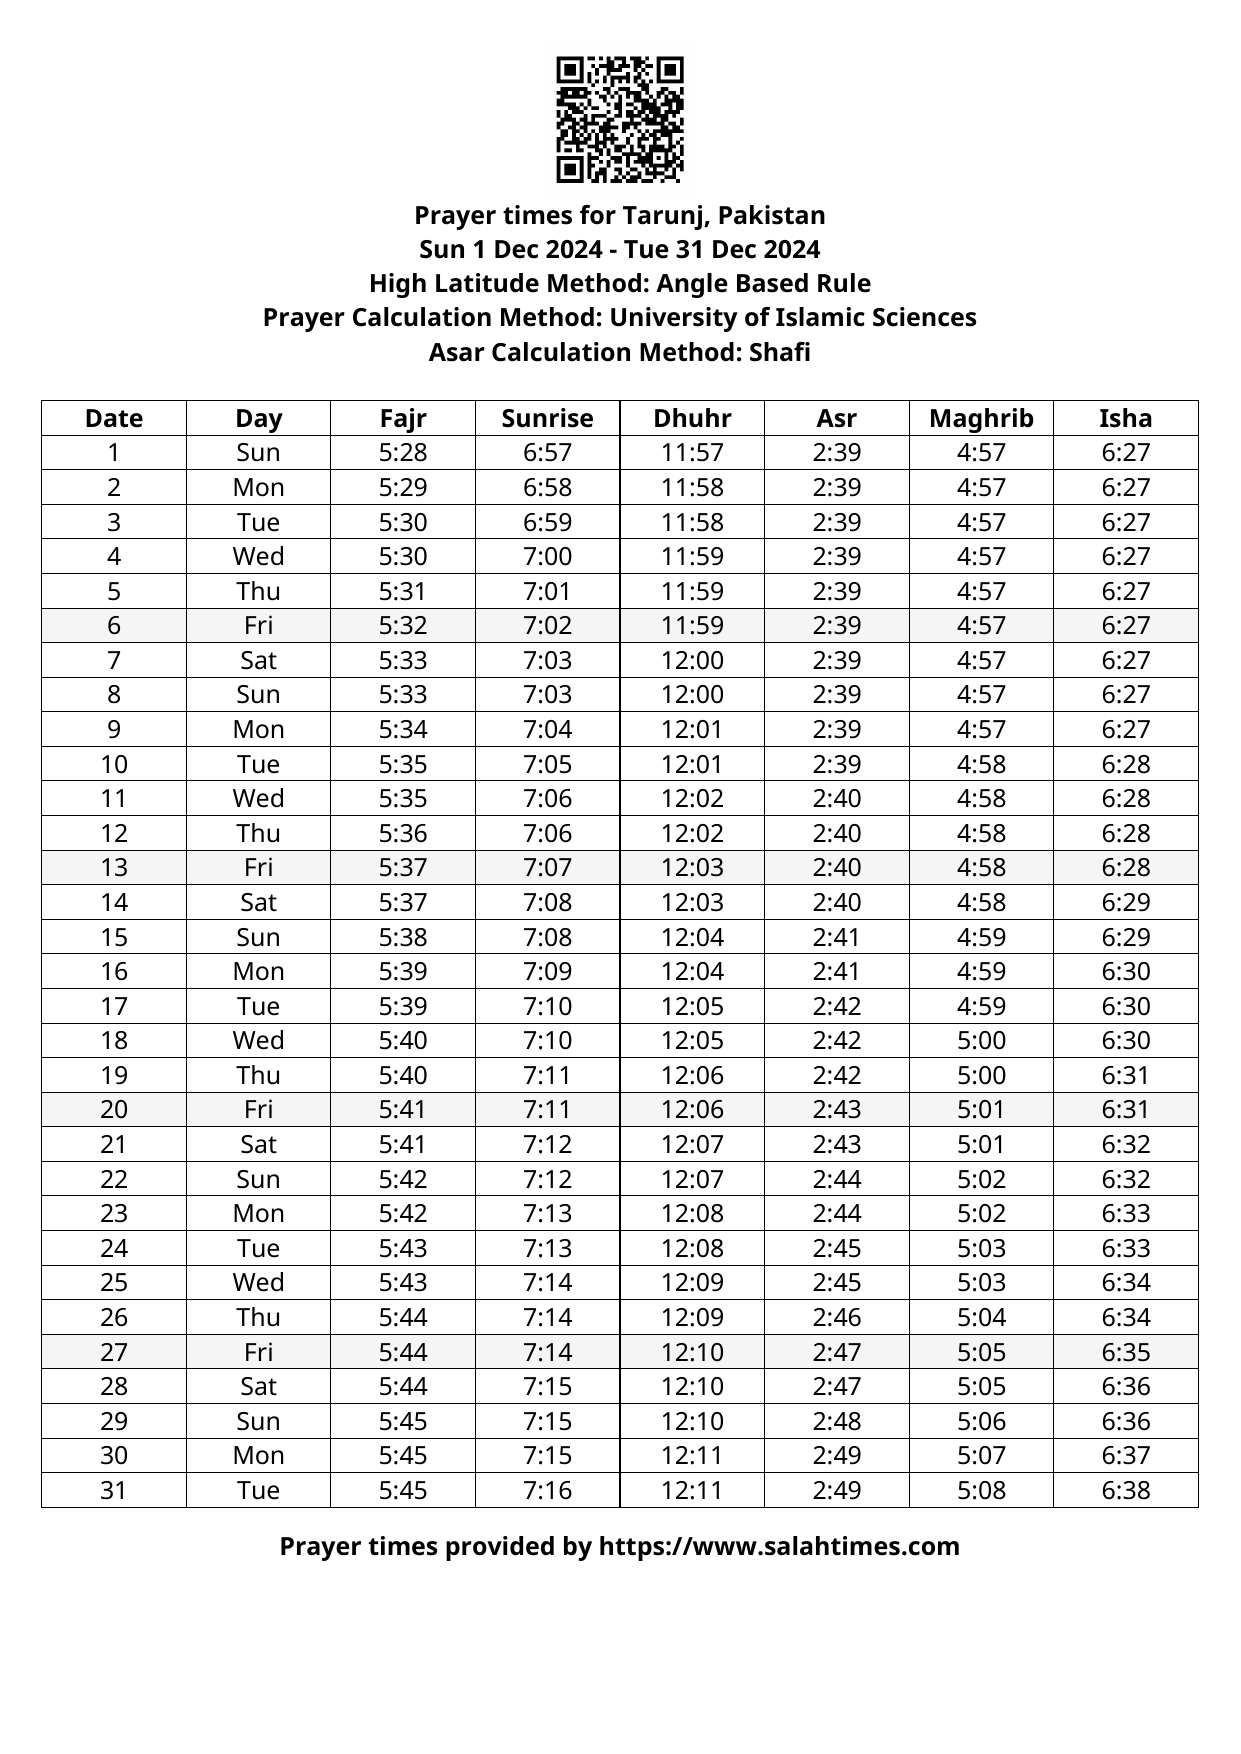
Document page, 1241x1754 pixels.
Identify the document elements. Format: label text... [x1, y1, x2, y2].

table_cell Sun [187, 1162, 330, 1195]
table_cell 5:34 [331, 712, 475, 746]
table_cell Sun [187, 1404, 330, 1437]
table_cell 5:44 [331, 1300, 475, 1334]
table_cell 6:31 [1054, 1093, 1198, 1126]
table_cell 6:37 [1054, 1439, 1198, 1472]
table_header Day [187, 401, 330, 434]
table_cell 30 [42, 1439, 186, 1472]
table_cell 7:14 [476, 1335, 619, 1368]
table_cell 2:39 [765, 678, 909, 711]
table_cell 4 [42, 539, 186, 573]
table_cell 5:40 [331, 1058, 475, 1092]
table_cell 5:37 [331, 851, 475, 884]
table_header Sunrise [476, 401, 619, 434]
text Prayer Calculation Method: University of Islamic Sciences [42, 300, 1198, 334]
table_cell Thu [187, 1300, 330, 1334]
table_cell 5:45 [331, 1473, 475, 1507]
table_cell 5:42 [331, 1162, 475, 1195]
table_cell 5:42 [331, 1196, 475, 1230]
table_header Asr [765, 401, 909, 434]
table_cell 4:57 [910, 505, 1053, 538]
table_cell 7:06 [476, 781, 619, 815]
table_cell 2:39 [765, 747, 909, 780]
table_cell 6:27 [1054, 436, 1198, 469]
table_cell 7:07 [476, 851, 619, 884]
table_cell Fri [187, 1093, 330, 1126]
table_cell 1 [42, 436, 186, 469]
table_cell 7:12 [476, 1162, 619, 1195]
table_cell 2:39 [765, 470, 909, 504]
table_cell 12:06 [621, 1058, 764, 1092]
table_cell 7:06 [476, 816, 619, 849]
table_cell Sun [187, 920, 330, 953]
table_cell 11:57 [621, 436, 764, 469]
table_cell 6:28 [1054, 747, 1198, 780]
table_cell Mon [187, 954, 330, 988]
table_cell 5:03 [910, 1231, 1053, 1264]
table_cell 5:41 [331, 1127, 475, 1161]
table_cell 5:08 [910, 1473, 1053, 1507]
table_cell 5:38 [331, 920, 475, 953]
table_cell 7:04 [476, 712, 619, 746]
table_cell 5:37 [331, 885, 475, 919]
table_cell 5:30 [331, 505, 475, 538]
table_cell 2:39 [765, 574, 909, 607]
table_cell 12:05 [621, 1024, 764, 1057]
table_cell 6:27 [1054, 505, 1198, 538]
table_cell 7:15 [476, 1439, 619, 1472]
table_cell 5:07 [910, 1439, 1053, 1472]
table_cell 6:58 [476, 470, 619, 504]
table_cell 11:59 [621, 574, 764, 607]
table_cell 12:11 [621, 1439, 764, 1472]
table_cell Mon [187, 1439, 330, 1472]
table_cell 2:40 [765, 781, 909, 815]
table_cell 5:44 [331, 1335, 475, 1368]
table_cell 2:39 [765, 539, 909, 573]
table_cell 5:41 [331, 1093, 475, 1126]
table_cell Sat [187, 885, 330, 919]
table_cell 7:00 [476, 539, 619, 573]
table_cell 7:08 [476, 885, 619, 919]
table_cell 7:11 [476, 1093, 619, 1126]
table_cell 4:57 [910, 678, 1053, 711]
table_cell 12:08 [621, 1231, 764, 1264]
table_cell 5:00 [910, 1024, 1053, 1057]
table_cell Tue [187, 505, 330, 538]
table_cell 2:45 [765, 1231, 909, 1264]
table_cell 6:57 [476, 436, 619, 469]
table_cell 28 [42, 1369, 186, 1403]
table_header Date [42, 401, 186, 434]
table_cell 12:06 [621, 1093, 764, 1126]
table_cell 4:57 [910, 574, 1053, 607]
table_cell Sun [187, 678, 330, 711]
table_cell 12:07 [621, 1127, 764, 1161]
table_cell 2:39 [765, 643, 909, 677]
table_cell 2:49 [765, 1439, 909, 1472]
table_cell 24 [42, 1231, 186, 1264]
table_cell 4:58 [910, 747, 1053, 780]
table_cell 6:27 [1054, 609, 1198, 642]
table_cell 5:01 [910, 1127, 1053, 1161]
table_cell 11 [42, 781, 186, 815]
table_cell 11:58 [621, 470, 764, 504]
table_cell 5:03 [910, 1266, 1053, 1299]
table_cell 19 [42, 1058, 186, 1092]
text Prayer times for Tarunj, Pakistan [42, 198, 1198, 232]
table_cell 4:59 [910, 989, 1053, 1022]
table_cell 6:36 [1054, 1369, 1198, 1403]
table_cell 2:39 [765, 712, 909, 746]
table_cell 2:42 [765, 1058, 909, 1092]
table_cell 5:43 [331, 1266, 475, 1299]
table_cell 4:57 [910, 712, 1053, 746]
table_cell 2:42 [765, 989, 909, 1022]
table_cell 2:49 [765, 1473, 909, 1507]
table_cell 5:28 [331, 436, 475, 469]
table_cell 6:27 [1054, 643, 1198, 677]
table_cell 5:01 [910, 1093, 1053, 1126]
table_cell Sat [187, 1369, 330, 1403]
table_cell 6:30 [1054, 1024, 1198, 1057]
table_cell Tue [187, 989, 330, 1022]
table_cell 4:57 [910, 643, 1053, 677]
table_cell 2:47 [765, 1335, 909, 1368]
table_cell 7:13 [476, 1231, 619, 1264]
table_cell 2:40 [765, 816, 909, 849]
table_cell 7:15 [476, 1404, 619, 1437]
table_cell 25 [42, 1266, 186, 1299]
table_cell 6:36 [1054, 1404, 1198, 1437]
table_cell 21 [42, 1127, 186, 1161]
table_cell 7:02 [476, 609, 619, 642]
table_cell 29 [42, 1404, 186, 1437]
table_cell 7:03 [476, 643, 619, 677]
table_cell 2:47 [765, 1369, 909, 1403]
table_cell 2:44 [765, 1196, 909, 1230]
table_cell 12:09 [621, 1266, 764, 1299]
table_cell 4:57 [910, 539, 1053, 573]
table_cell 6:28 [1054, 851, 1198, 884]
table_cell 5:05 [910, 1369, 1053, 1403]
table_cell 4:59 [910, 920, 1053, 953]
table_cell 4:58 [910, 781, 1053, 815]
table_cell 5:45 [331, 1404, 475, 1437]
table_cell Thu [187, 574, 330, 607]
table_cell 5:35 [331, 781, 475, 815]
table_cell 18 [42, 1024, 186, 1057]
table_cell Wed [187, 1024, 330, 1057]
table_cell 2:43 [765, 1127, 909, 1161]
table_cell 2 [42, 470, 186, 504]
table_cell Sat [187, 1127, 330, 1161]
table_cell 12:00 [621, 643, 764, 677]
table_cell 5:40 [331, 1024, 475, 1057]
table_cell 2:40 [765, 851, 909, 884]
text High Latitude Method: Angle Based Rule [42, 266, 1198, 300]
table_cell 6:27 [1054, 470, 1198, 504]
table_cell 7:05 [476, 747, 619, 780]
table_cell 5:32 [331, 609, 475, 642]
table_cell 6 [42, 609, 186, 642]
table_cell 2:46 [765, 1300, 909, 1334]
table_cell 5:33 [331, 678, 475, 711]
table_header Fajr [331, 401, 475, 434]
table_cell 5:35 [331, 747, 475, 780]
table_cell 6:28 [1054, 781, 1198, 815]
table_cell 6:34 [1054, 1266, 1198, 1299]
table_cell 4:57 [910, 436, 1053, 469]
table_cell 7:11 [476, 1058, 619, 1092]
table_cell 6:33 [1054, 1231, 1198, 1264]
table_cell 2:41 [765, 920, 909, 953]
picture [542, 41, 699, 198]
table_cell 2:40 [765, 885, 909, 919]
table_cell 5:45 [331, 1439, 475, 1472]
table_cell 12:04 [621, 954, 764, 988]
table_cell Thu [187, 1058, 330, 1092]
table_cell 6:38 [1054, 1473, 1198, 1507]
table_cell 5:33 [331, 643, 475, 677]
table_cell 6:31 [1054, 1058, 1198, 1092]
table_cell 6:30 [1054, 989, 1198, 1022]
table_cell Wed [187, 539, 330, 573]
table_cell 12:04 [621, 920, 764, 953]
table_cell 4:57 [910, 609, 1053, 642]
table_cell 6:27 [1054, 678, 1198, 711]
table_cell Fri [187, 851, 330, 884]
table_cell 11:59 [621, 539, 764, 573]
table_cell 13 [42, 851, 186, 884]
table_cell 26 [42, 1300, 186, 1334]
table_cell 12:01 [621, 747, 764, 780]
table_cell 11:58 [621, 505, 764, 538]
table_cell 6:27 [1054, 712, 1198, 746]
table_cell 27 [42, 1335, 186, 1368]
text Prayer times provided by https://www.salahtimes.com [42, 1528, 1198, 1563]
table_cell Fri [187, 609, 330, 642]
table_cell 6:27 [1054, 539, 1198, 573]
table_cell 16 [42, 954, 186, 988]
table_cell 20 [42, 1093, 186, 1126]
table_cell 9 [42, 712, 186, 746]
table_cell 5:06 [910, 1404, 1053, 1437]
table_cell 12:02 [621, 781, 764, 815]
table_cell Sun [187, 436, 330, 469]
table_cell 12:01 [621, 712, 764, 746]
table_cell Wed [187, 1266, 330, 1299]
table_cell 12:10 [621, 1369, 764, 1403]
table_cell Mon [187, 470, 330, 504]
table_cell 6:29 [1054, 920, 1198, 953]
table_cell 6:27 [1054, 574, 1198, 607]
table_cell 17 [42, 989, 186, 1022]
table_cell 5:39 [331, 954, 475, 988]
table_cell 12:10 [621, 1404, 764, 1437]
table_cell Sat [187, 643, 330, 677]
table_cell 4:58 [910, 816, 1053, 849]
table_cell 23 [42, 1196, 186, 1230]
table_cell 6:30 [1054, 954, 1198, 988]
table_cell 7:10 [476, 989, 619, 1022]
table_cell 5:02 [910, 1162, 1053, 1195]
table_cell 4:59 [910, 954, 1053, 988]
table_cell 4:58 [910, 885, 1053, 919]
table_cell 3 [42, 505, 186, 538]
table_cell 7 [42, 643, 186, 677]
table_cell Tue [187, 747, 330, 780]
table_cell 2:39 [765, 505, 909, 538]
table_cell 22 [42, 1162, 186, 1195]
table_cell 7:03 [476, 678, 619, 711]
table_cell 2:44 [765, 1162, 909, 1195]
table_cell 12:00 [621, 678, 764, 711]
table_cell 5 [42, 574, 186, 607]
table_cell Tue [187, 1231, 330, 1264]
table_cell 6:29 [1054, 885, 1198, 919]
table_cell 14 [42, 885, 186, 919]
table_cell 6:33 [1054, 1196, 1198, 1230]
table_cell 6:35 [1054, 1335, 1198, 1368]
table_cell 5:04 [910, 1300, 1053, 1334]
table_cell 4:58 [910, 851, 1053, 884]
table_cell Mon [187, 1196, 330, 1230]
table_header Maghrib [910, 401, 1053, 434]
table_cell 6:32 [1054, 1162, 1198, 1195]
table_cell Thu [187, 816, 330, 849]
table_cell 5:00 [910, 1058, 1053, 1092]
text Asar Calculation Method: Shafi [42, 334, 1198, 368]
table_cell 15 [42, 920, 186, 953]
table_cell 5:36 [331, 816, 475, 849]
table_cell 31 [42, 1473, 186, 1507]
table_cell 12:07 [621, 1162, 764, 1195]
table_cell 12:05 [621, 989, 764, 1022]
text Sun 1 Dec 2024 - Tue 31 Dec 2024 [42, 232, 1198, 266]
table_cell 7:15 [476, 1369, 619, 1403]
table_cell 5:39 [331, 989, 475, 1022]
table_cell 5:43 [331, 1231, 475, 1264]
table_cell 2:45 [765, 1266, 909, 1299]
table_cell 7:12 [476, 1127, 619, 1161]
table_cell 6:32 [1054, 1127, 1198, 1161]
table_cell 12:03 [621, 851, 764, 884]
table_cell 12:10 [621, 1335, 764, 1368]
table_cell 7:09 [476, 954, 619, 988]
table_cell 10 [42, 747, 186, 780]
table_cell 7:14 [476, 1300, 619, 1334]
table_cell 2:42 [765, 1024, 909, 1057]
table_cell Fri [187, 1335, 330, 1368]
table_cell 2:39 [765, 436, 909, 469]
table_cell 12:11 [621, 1473, 764, 1507]
table_cell 7:13 [476, 1196, 619, 1230]
table_cell 7:14 [476, 1266, 619, 1299]
table_cell 5:05 [910, 1335, 1053, 1368]
table_cell 2:43 [765, 1093, 909, 1126]
table_cell 7:08 [476, 920, 619, 953]
table_cell 6:28 [1054, 816, 1198, 849]
table_cell 12 [42, 816, 186, 849]
table_cell 2:39 [765, 609, 909, 642]
table_cell 5:30 [331, 539, 475, 573]
table_cell 11:59 [621, 609, 764, 642]
table_cell 7:16 [476, 1473, 619, 1507]
table_cell 12:03 [621, 885, 764, 919]
table_cell 4:57 [910, 470, 1053, 504]
table_cell 2:48 [765, 1404, 909, 1437]
table_cell 6:59 [476, 505, 619, 538]
table_cell 12:02 [621, 816, 764, 849]
table_cell 5:02 [910, 1196, 1053, 1230]
table_cell 12:09 [621, 1300, 764, 1334]
table_cell 7:10 [476, 1024, 619, 1057]
table_cell 5:29 [331, 470, 475, 504]
table_cell 2:41 [765, 954, 909, 988]
table_cell 5:31 [331, 574, 475, 607]
table_cell 7:01 [476, 574, 619, 607]
table_cell Mon [187, 712, 330, 746]
table_header Isha [1054, 401, 1198, 434]
table_header Dhuhr [621, 401, 764, 434]
table_cell 12:08 [621, 1196, 764, 1230]
table_cell 6:34 [1054, 1300, 1198, 1334]
table_cell Wed [187, 781, 330, 815]
table_cell 5:44 [331, 1369, 475, 1403]
table_cell 8 [42, 678, 186, 711]
table_cell Tue [187, 1473, 330, 1507]
